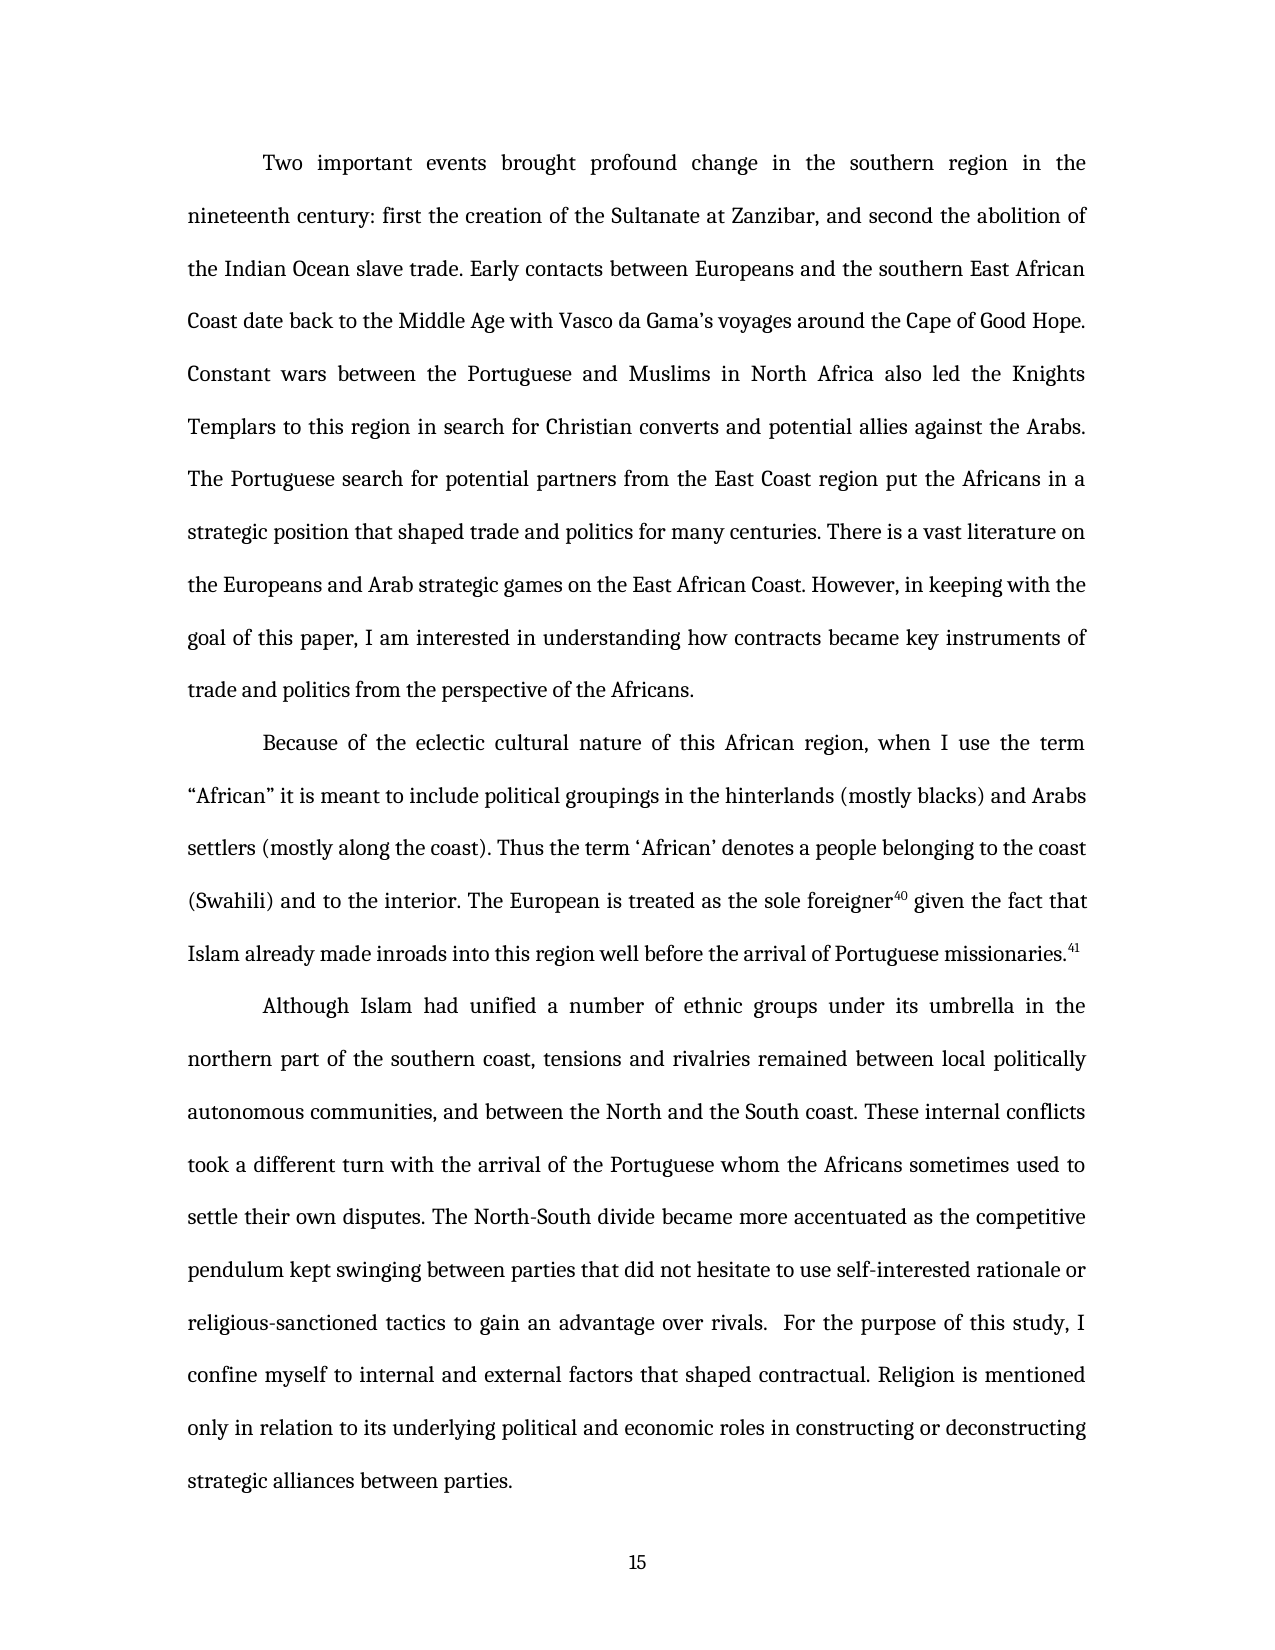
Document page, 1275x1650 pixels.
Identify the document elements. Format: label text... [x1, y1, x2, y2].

text Although Islam had unified a number of ethnic groups under its umbrella in the northern part of the southern coast, tensions and rivalries remained between local politically autonomous communities, and between the North and the South coast. These internal conflicts took a different turn with the arrival of the Portuguese whom the Africans sometimes used to settle their own disputes. The North-South divide became more accentuated as the competitive pendulum kept swinging between parties that did not hesitate to use self-interested rationale or religious-sanctioned tactics to gain an advantage over rivals. For the purpose of this study, I confine myself to internal and external factors that shaped contractual. Religion is mentioned only in relation to its underlying political and economic roles in constructing or deconstructing strategic alliances between parties. [187, 993, 1087, 1494]
text Because of the eclectic cultural nature of this African region, when I use the term “African” it is meant to include political groupings in the hinterlands (mostly blacks) and Arabs settlers (mostly along the coast). Thus the term ‘African’ denotes a people belonging to the coast (Swahili) and to the interior. The European is treated as the sole foreigner given the fact that Islam already made inroads into this region well before the arrival of Portuguese missionaries. [187, 730, 1087, 967]
text Two important events brought profound change in the southern region in the nineteenth century: first the creation of the Sultanate at Zanzibar, and second the abolition of the Indian Ocean slave trade. Early contacts between Europeans and the southern East African Coast date back to the Middle Age with Vasco da Gama’s voyages around the Cape of Good Hope. Constant wars between the Portuguese and Muslims in North Africa also led the Knights Templars to this region in search for Christian converts and potential allies against the Arabs. The Portuguese search for potential partners from the East Coast region put the Africans in a strategic position that shaped trade and politics for many centuries. There is a vast literature on the Europeans and Arab strategic games on the East African Coast. However, in keeping with the goal of this paper, I am interested in understanding how contracts became key instruments of trade and politics from the perspective of the Africans. [187, 150, 1087, 703]
